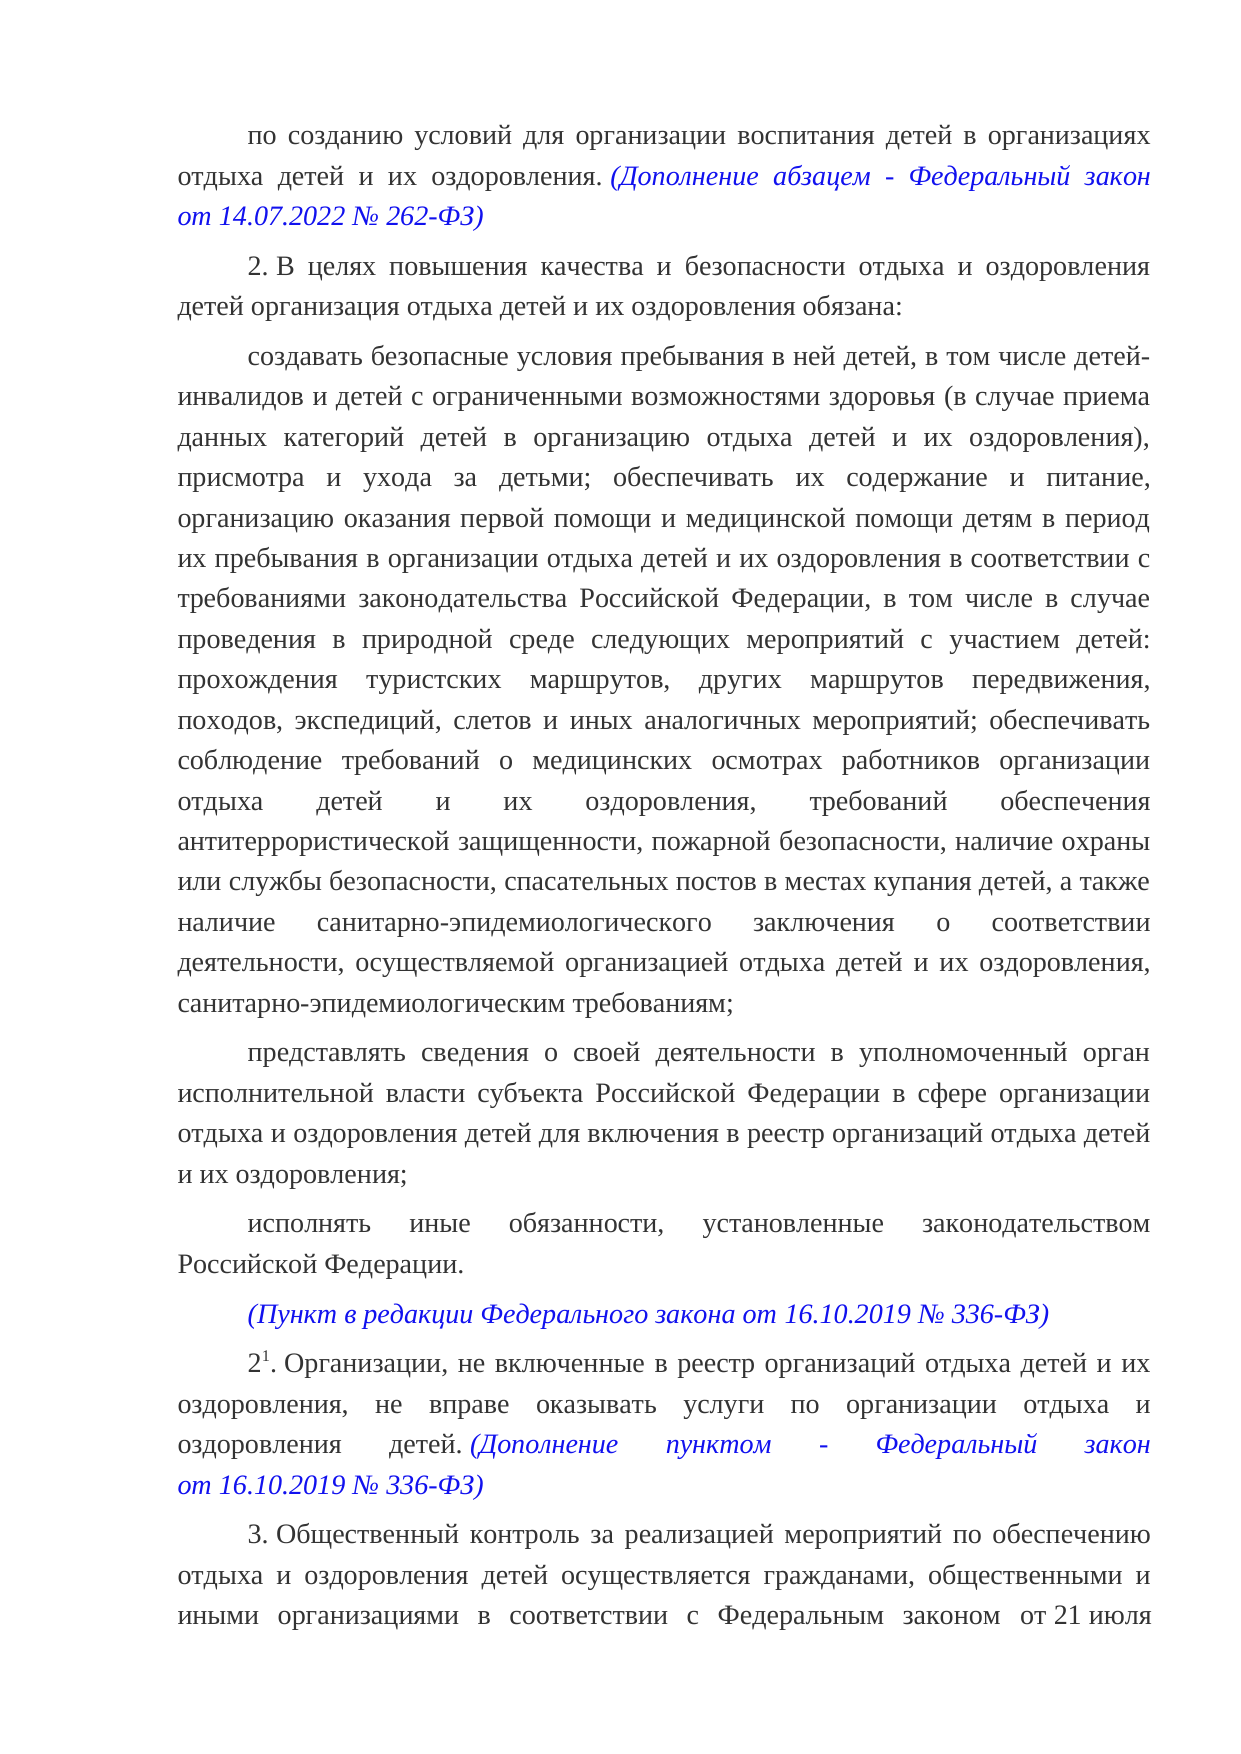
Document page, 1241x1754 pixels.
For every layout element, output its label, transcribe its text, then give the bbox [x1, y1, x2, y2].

text исполнять иные обязанности, установленные законодательством Российской Федерации. [177, 1206, 1152, 1279]
text 21. Организации, не включенные в реестр организаций отдыха детей и их оздоровления, не вправе оказывать услуги по организации отдыха и оздоровления детей. (Дополнение пунктом - Федеральный закон от 16.10.2019 № 336-ФЗ) [177, 1346, 1152, 1500]
text создавать безопасные условия пребывания в ней детей, в том числе детей-инвалидов и детей с ограниченными возможностями здоровья (в случае приема данных категорий детей в организацию отдыха детей и их оздоровления), присмотра и ухода за детьми; обеспечивать их содержание и питание, организацию оказания первой помощи и медицинской помощи детям в период их пребывания в организации отдыха детей и их оздоровления в соответствии с требованиями законодательства Российской Федерации, в том числе в случае проведения в природной среде следующих мероприятий с участием детей: прохождения туристских маршрутов, других маршрутов передвижения, походов, экспедиций, слетов и иных аналогичных мероприятий; обеспечивать соблюдение требований о медицинских осмотрах работников организации отдыха детей и их оздоровления, требований обеспечения антитеррористической защищенности, пожарной безопасности, наличие охраны или службы безопасности, спасательных постов в местах купания детей, а также наличие санитарно-эпидемиологического заключения о соответствии деятельности, осуществляемой организацией отдыха детей и их оздоровления, санитарно-эпидемиологическим требованиям; [177, 339, 1152, 1018]
text представлять сведения о своей деятельности в уполномоченный орган исполнительной власти субъекта Российской Федерации в сфере организации отдыха и оздоровления детей для включения в реестр организаций отдыха детей и их оздоровления; [177, 1035, 1152, 1189]
text 2. В целях повышения качества и безопасности отдыха и оздоровления детей организация отдыха детей и их оздоровления обязана: [177, 249, 1152, 322]
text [177, 1517, 1152, 1631]
text (Пункт в редакции Федерального закона от 16.10.2019 № 336-ФЗ) [177, 1297, 1152, 1329]
text по созданию условий для организации воспитания детей в организациях отдыха детей и их оздоровления. (Дополнение абзацем - Федеральный закон от 14.07.2022 № 262-ФЗ) [177, 118, 1152, 231]
